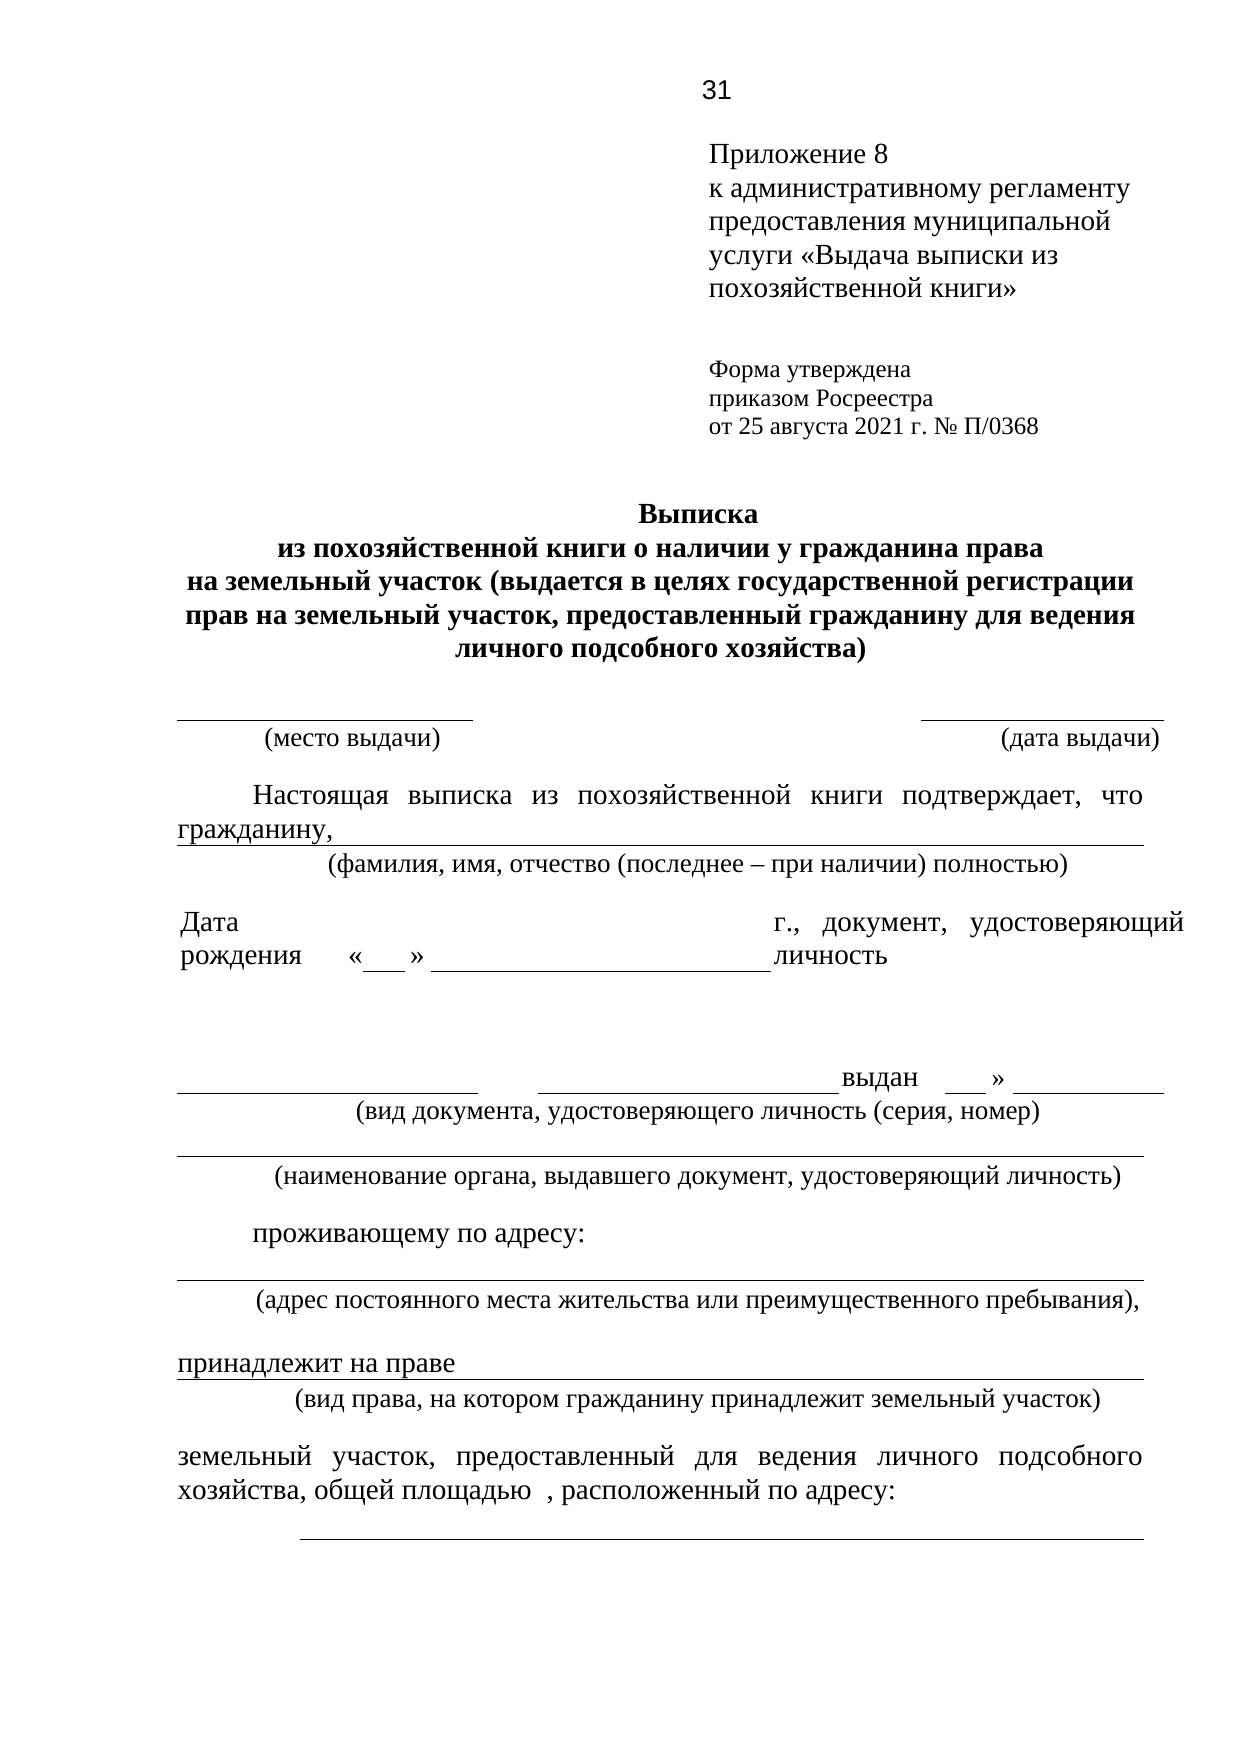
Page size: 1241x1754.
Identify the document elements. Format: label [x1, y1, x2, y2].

table_header [1164, 136, 1181, 1607]
table_header [177, 136, 1164, 1607]
